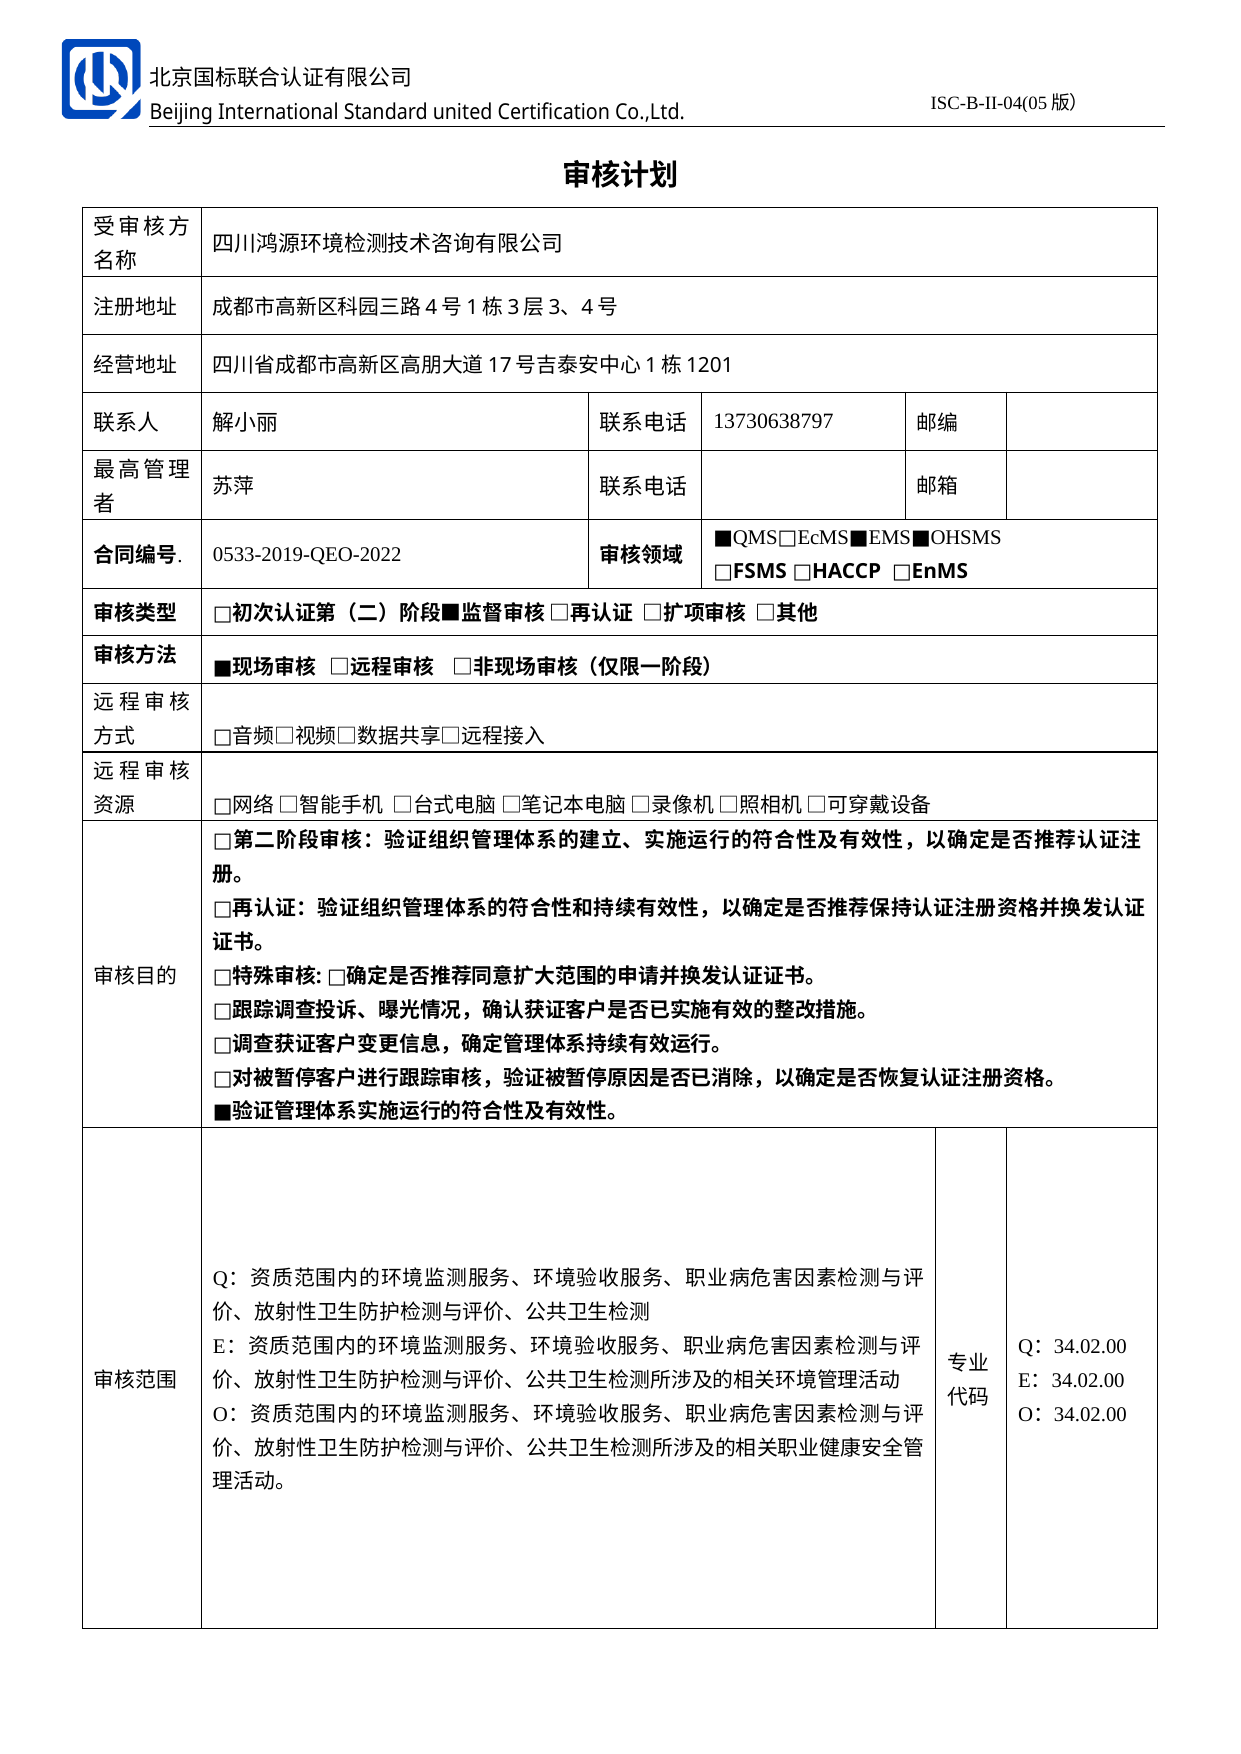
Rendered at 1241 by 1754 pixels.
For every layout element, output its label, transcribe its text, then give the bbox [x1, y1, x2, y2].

table_cell ■QMS□EcMS■EMS■OHSMS □FSMS □HACCP □EnMS [702, 520, 1157, 588]
table_cell 联系电话 [589, 393, 701, 450]
table_cell 13730638797 [702, 393, 905, 450]
table_cell 合同编号. [83, 520, 201, 588]
table_cell □网络 □智能手机 □台式电脑 □笔记本电脑 □录像机 □照相机 □可穿戴设备 [202, 753, 1157, 820]
table_cell 远程审核方式 [83, 684, 201, 751]
table_cell Q：资质范围内的环境监测服务、环境验收服务、职业病危害因素检测与评价、放射性卫生防护检测与评价、公共卫生检测 E：资质范围内的环境监测服务、环境验收服务、职业病危害因素检测与评价、放射性卫生防护检测与评价、公共卫生检测所涉及的相关环境管理活动 O：资质范围内的环境监测服务、环境验收服务、职业病危害因素检测与评价、放射性卫生防护检测与评价、公共卫生检测所涉及的相关职业健康安全管理活动。 [202, 1128, 935, 1628]
table_cell □第二阶段审核：验证组织管理体系的建立、实施运行的符合性及有效性，以确定是否推荐认证注册。 □再认证：验证组织管理体系的符合性和持续有效性，以确定是否推荐保持认证注册资格并换发认证证书。 □特殊审核: □确定是否推荐同意扩大范围的申请并换发认证证书。 □跟踪调查投诉、曝光情况，确认获证客户是否已实施有效的整改措施。 □调查获证客户变更信息，确定管理体系持续有效运行。 □对被暂停客户进行跟踪审核，验证被暂停原因是否已消除，以确定是否恢复认证注册资格。 ■验证管理体系实施运行的符合性及有效性。 [202, 821, 1157, 1127]
table_cell [1007, 393, 1157, 450]
table_cell 审核目的 [83, 821, 201, 1127]
table_cell 审核方法 [83, 636, 201, 682]
table_cell [1007, 451, 1157, 519]
table_cell 经营地址 [83, 335, 201, 392]
table_header 受审核方名称 [83, 208, 201, 276]
table_cell 0533-2019-QEO-2022 [202, 520, 588, 588]
table_cell 解小丽 [202, 393, 588, 450]
table_cell 联系电话 [589, 451, 701, 519]
table_cell 审核类型 [83, 589, 201, 635]
table_cell 四川省成都市高新区高朋大道17号吉泰安中心1栋1201 [202, 335, 1157, 392]
table_cell [702, 451, 905, 519]
table_cell 成都市高新区科园三路4号1栋3层3、4号 [202, 277, 1157, 334]
text 审核计划 [75, 139, 1165, 207]
table_cell 最高管理者 [83, 451, 201, 519]
table_cell 专业 代码 [936, 1128, 1006, 1628]
table_cell □音频□视频□数据共享□远程接入 [202, 684, 1157, 751]
table_cell 审核范围 [83, 1128, 201, 1628]
table_header 四川鸿源环境检测技术咨询有限公司 [202, 208, 1157, 276]
table_cell □初次认证第（二）阶段■监督审核 □再认证 □扩项审核 □其他 [202, 589, 1157, 635]
table_cell 联系人 [83, 393, 201, 450]
table_cell 审核领域 [589, 520, 701, 588]
table_cell 邮箱 [906, 451, 1006, 519]
table_cell 苏萍 [202, 451, 588, 519]
table_cell 注册地址 [83, 277, 201, 334]
table_cell 远程审核资源 [83, 753, 201, 820]
picture [61, 39, 141, 119]
table_cell ■现场审核 □远程审核 □非现场审核（仅限一阶段） [202, 636, 1157, 682]
table_cell Q：34.02.00 E：34.02.00 O：34.02.00 [1007, 1128, 1157, 1628]
table_cell 邮编 [906, 393, 1006, 450]
